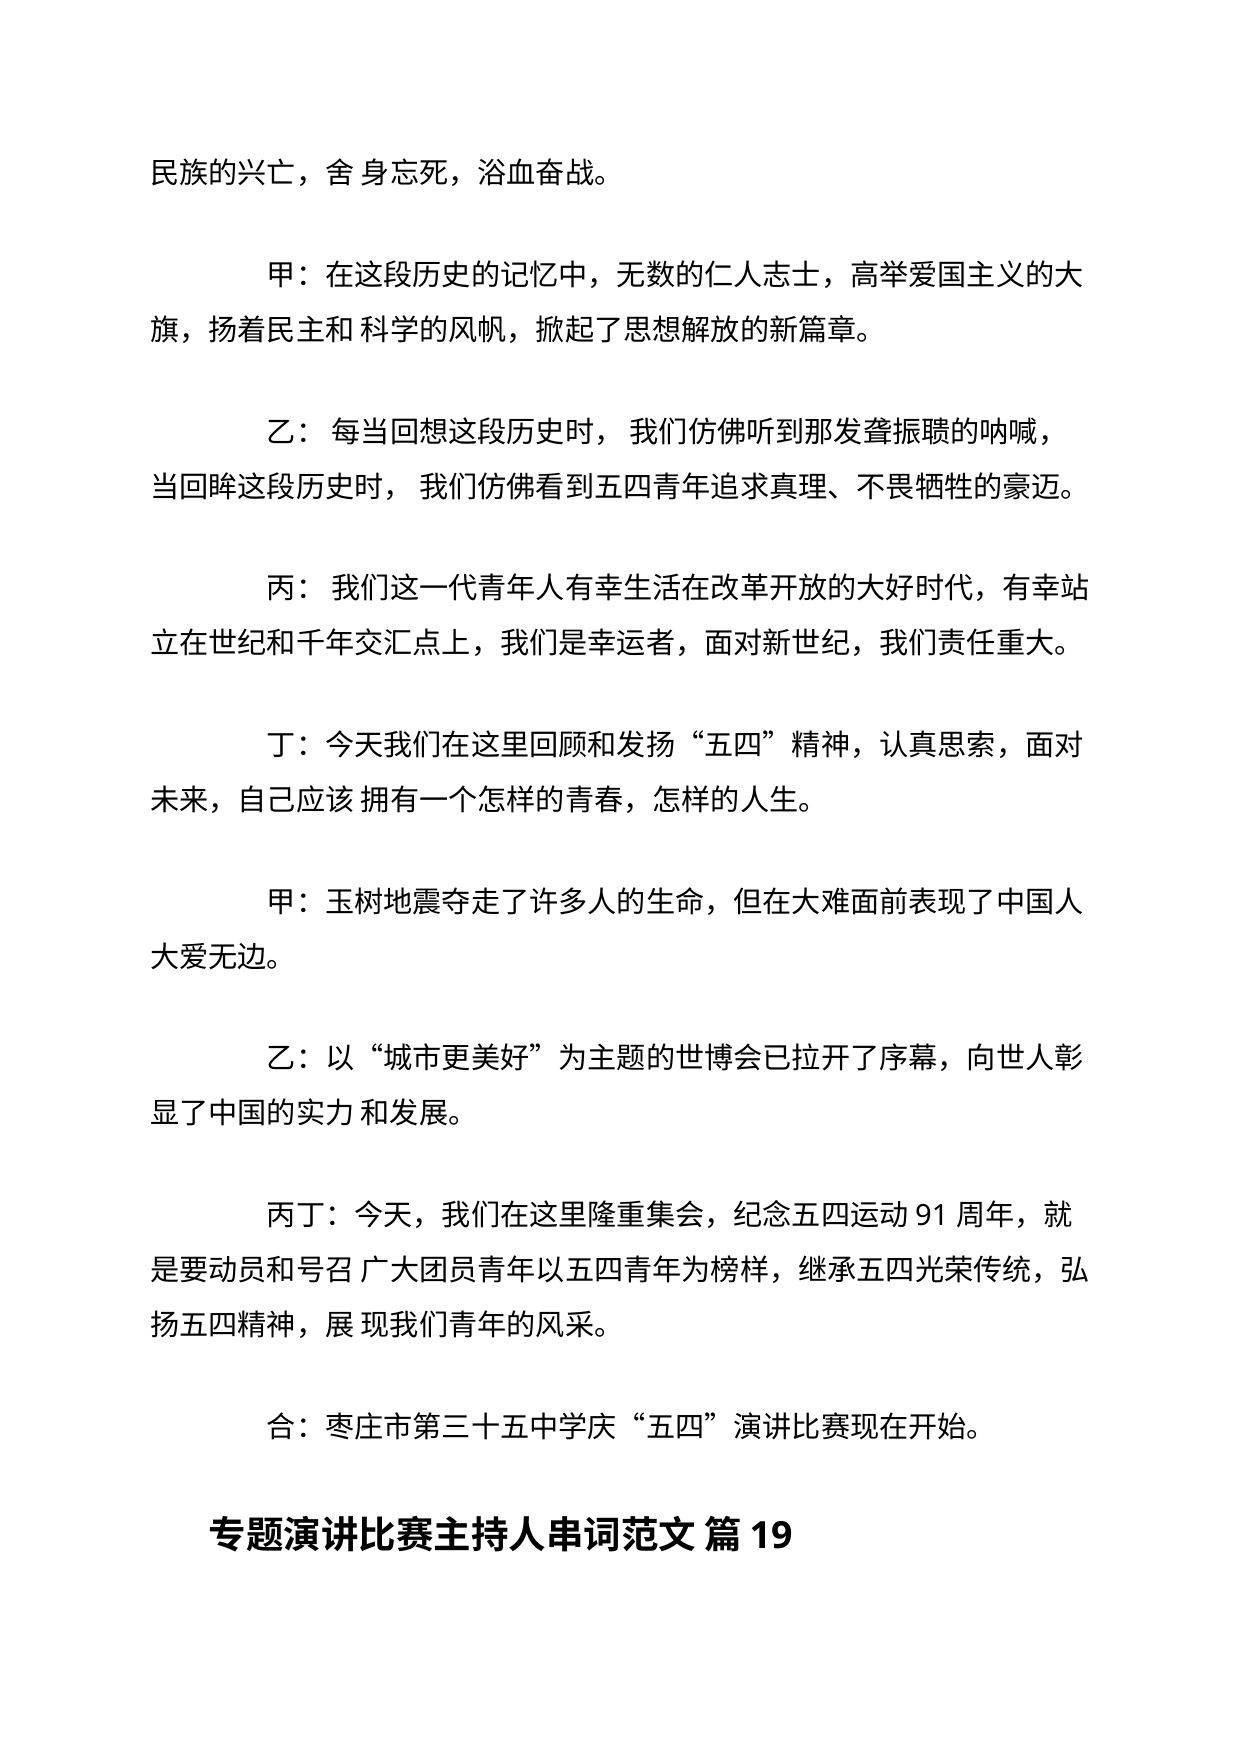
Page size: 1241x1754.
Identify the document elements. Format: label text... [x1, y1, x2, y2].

text 甲：在这段历史的记忆中，无数的仁人志士，高举爱国主义的大旗，扬着民主和 科学的风帆，掀起了思想解放的新篇章。 [150, 252, 1090, 349]
text 乙： 每当回想这段历史时， 我们仿佛听到那发聋振聩的呐喊， 当回眸这段历史时， 我们仿佛看到五四青年追求真理、不畏牺牲的豪迈。 [150, 408, 1090, 506]
text 丙： 我们这一代青年人有幸生活在改革开放的大好时代，有幸站立在世纪和千年交汇点上，我们是幸运者，面对新世纪，我们责任重大。 [150, 565, 1090, 662]
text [150, 150, 1090, 192]
text 丁：今天我们在这里回顾和发扬“五四”精神，认真思索，面对未来，自己应该 拥有一个怎样的青春，怎样的人生。 [150, 722, 1090, 819]
text 甲：玉树地震夺走了许多人的生命，但在大难面前表现了中国人大爱无边。 [150, 878, 1090, 976]
text 丙丁：今天，我们在这里隆重集会，纪念五四运动 91 周年，就是要动员和号召 广大团员青年以五四青年为榜样，继承五四光荣传统，弘扬五四精神，展 现我们青年的风采。 [150, 1192, 1090, 1344]
text 乙：以“城市更美好”为主题的世博会已拉开了序幕，向世人彰显了中国的实力 和发展。 [150, 1035, 1090, 1132]
text 专题演讲比赛主持人串词范文 篇19 [150, 1505, 1090, 1560]
text 合：枣庄市第三十五中学庆“五四”演讲比赛现在开始。 [150, 1403, 1090, 1446]
